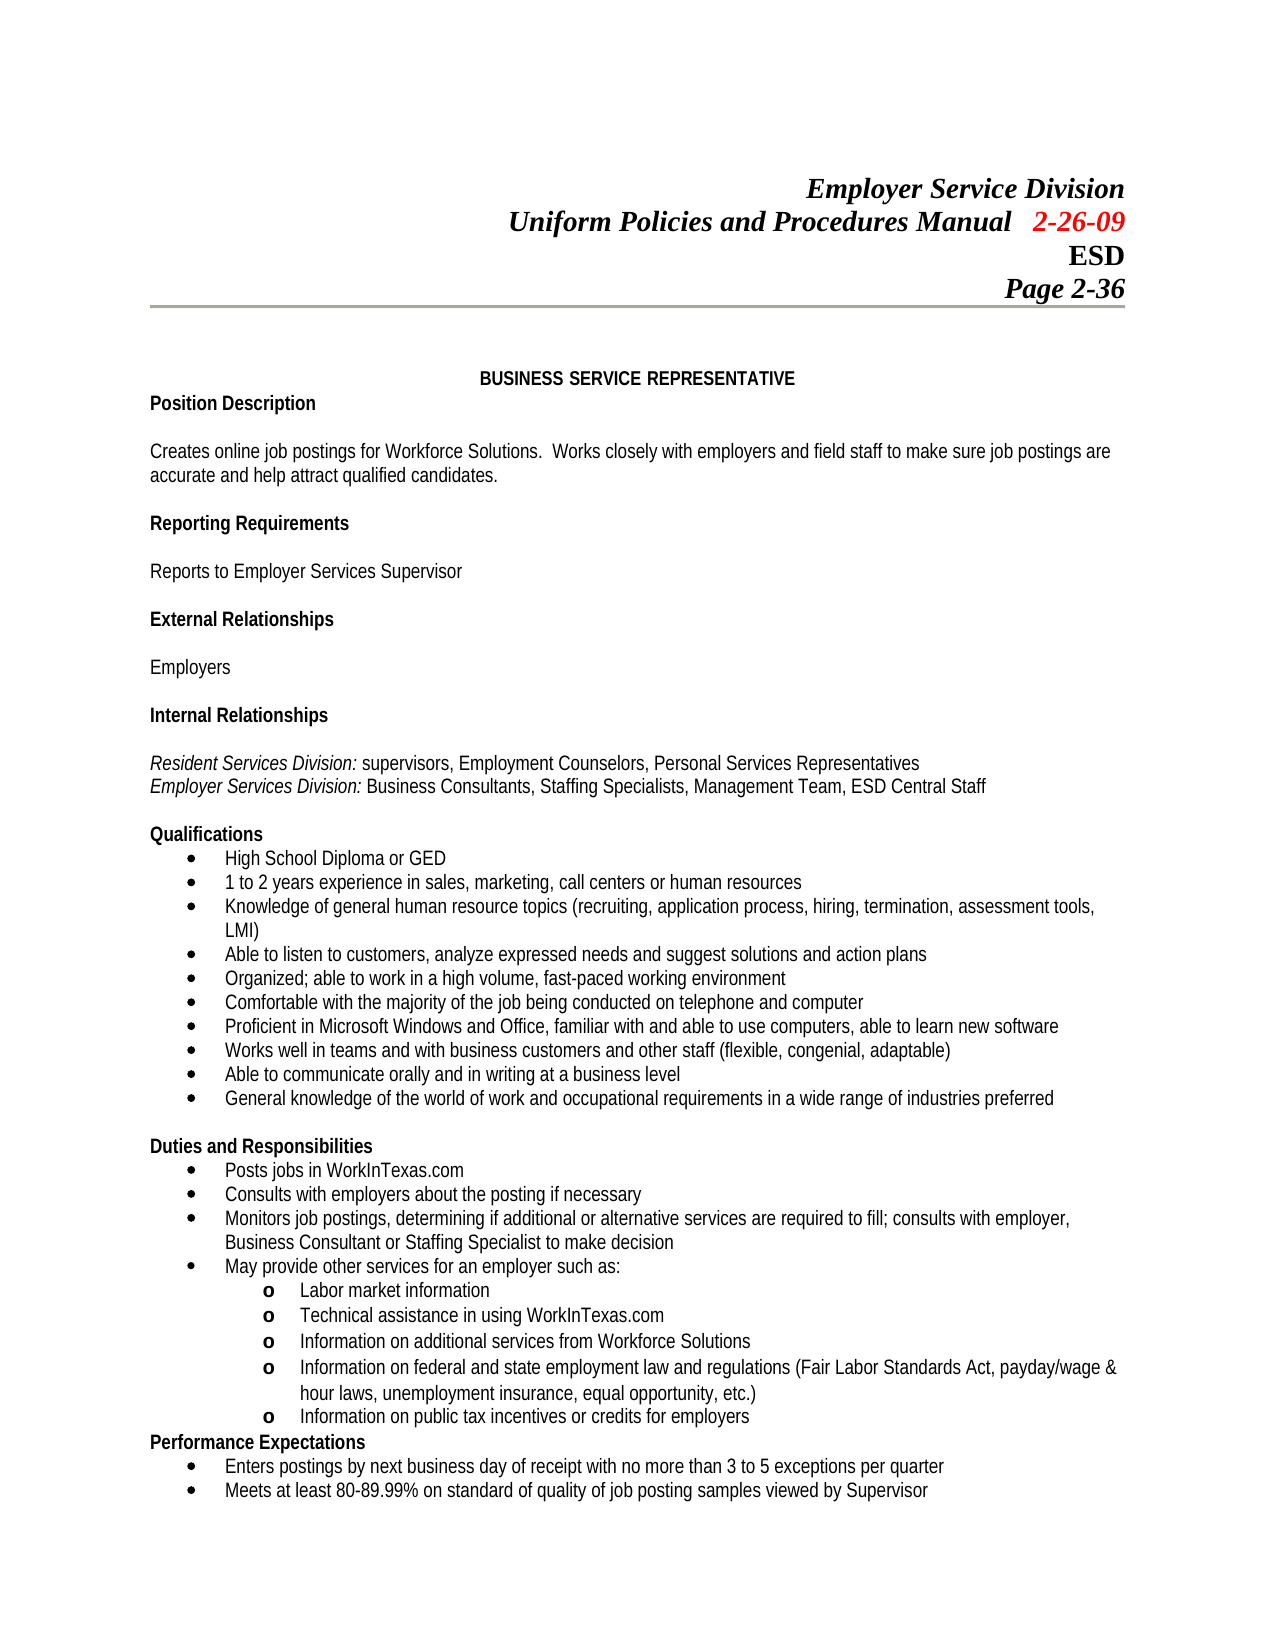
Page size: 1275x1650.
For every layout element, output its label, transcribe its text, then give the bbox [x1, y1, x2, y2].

list High School Diploma or GED [187, 846, 1125, 870]
text Creates online job postings for Workforce Solutions. Works closely with employers and field staff to make sure job postings are accurate and help attract qualified candidates. [150, 439, 1125, 487]
list Posts jobs in WorkInTexas.com [187, 1158, 1125, 1182]
list Works well in teams and with business customers and other staff (flexible, congenial, adaptable) [187, 1038, 1125, 1062]
list May provide other services for an employer such as: [187, 1253, 1125, 1277]
text Employer Service Division [150, 171, 1125, 204]
list Meets at least 80-89.99% on standard of quality of job posting samples viewed by Supervisor [187, 1478, 1125, 1502]
text ESD [150, 238, 1125, 271]
list Comfortable with the majority of the job being conducted on telephone and computer [187, 990, 1125, 1014]
text Reporting Requirements [150, 511, 1125, 535]
list Technical assistance in using WorkInTexas.com [262, 1303, 1125, 1329]
list Proficient in Microsoft Windows and Office, familiar with and able to use computers, able to learn new software [187, 1014, 1125, 1038]
list Consults with employers about the posting if necessary [187, 1182, 1125, 1206]
text Resident Services Division: supervisors, Employment Counselors, Personal Services Representatives [150, 750, 1125, 774]
list Information on additional services from Workforce Solutions [262, 1329, 1125, 1355]
text business service representative [150, 362, 1125, 391]
list 1 to 2 years experience in sales, marketing, call centers or human resources [187, 870, 1125, 894]
text Qualifications [150, 822, 1125, 846]
text Internal Relationships [150, 702, 1125, 726]
list Monitors job postings, determining if additional or alternative services are required to fill; consults with employer, Business Consultant or Staffing Specialist to make decision [187, 1206, 1125, 1253]
text Position Description [150, 391, 1125, 415]
list Knowledge of general human resource topics (recruiting, application process, hiring, termination, assessment tools, LMI) [187, 894, 1125, 942]
list Organized; able to work in a high volume, fast-paced working environment [187, 966, 1125, 990]
text Employers [150, 654, 1125, 678]
list Information on federal and state employment law and regulations (Fair Labor Standards Act, payday/wage & hour laws, unemployment insurance, equal opportunity, etc.) [262, 1355, 1125, 1404]
text Reports to Employer Services Supervisor [150, 559, 1125, 583]
text External Relationships [150, 607, 1125, 631]
text Duties and Responsibilities [150, 1134, 1125, 1158]
list Labor market information [262, 1277, 1125, 1303]
text Uniform Policies and Procedures Manual 2-26-09 [150, 204, 1125, 238]
text Performance Expectations [150, 1430, 1125, 1454]
list Information on public tax incentives or credits for employers [262, 1404, 1125, 1430]
list Able to communicate orally and in writing at a business level [187, 1062, 1125, 1086]
list General knowledge of the world of work and occupational requirements in a wide range of industries preferred [187, 1086, 1125, 1110]
text Employer Services Division: Business Consultants, Staffing Specialists, Management Team, ESD Central Staff [150, 774, 1125, 798]
text Page 2-36 [150, 271, 1125, 305]
list Able to listen to customers, analyze expressed needs and suggest solutions and action plans [187, 942, 1125, 966]
list Enters postings by next business day of receipt with no more than 3 to 5 exceptions per quarter [187, 1454, 1125, 1478]
